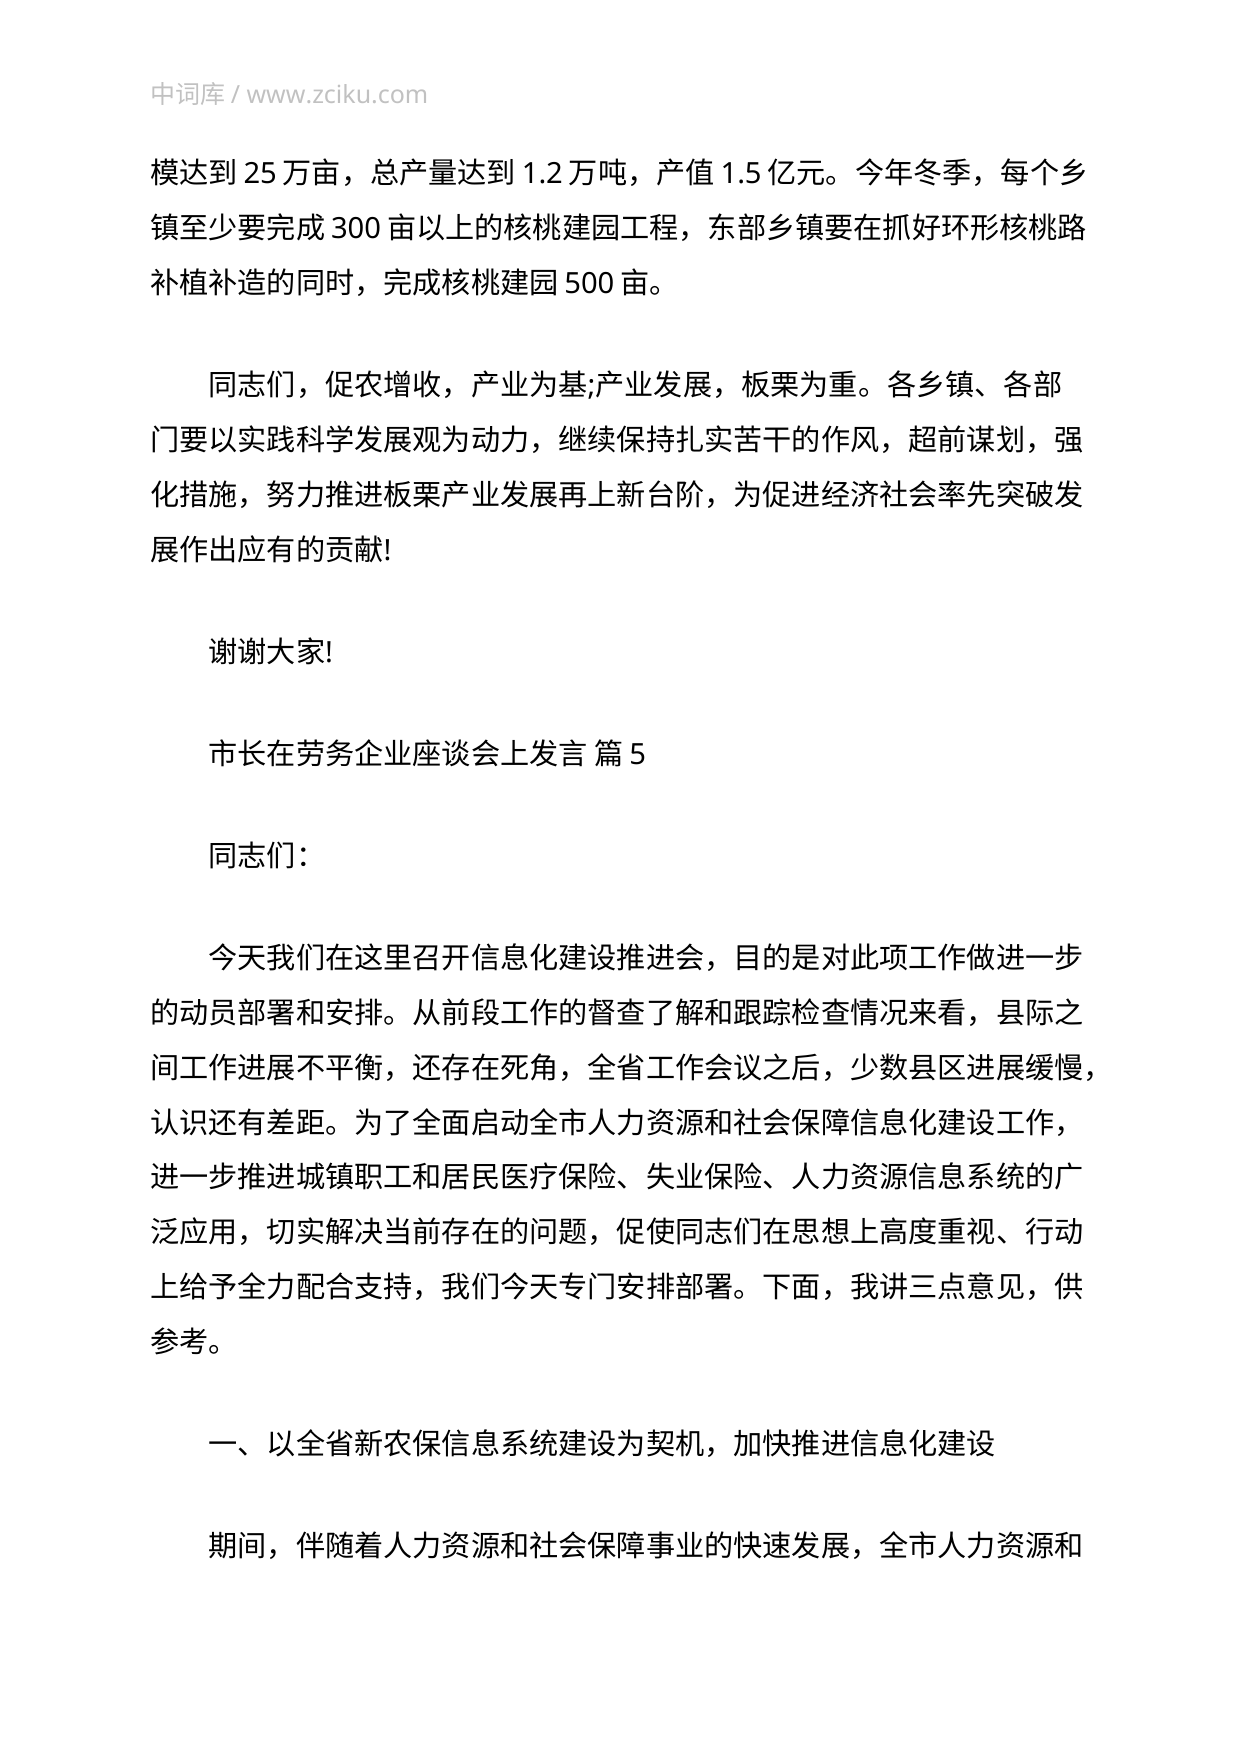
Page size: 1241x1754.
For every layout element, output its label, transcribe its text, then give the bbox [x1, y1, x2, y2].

text 同志们： [150, 833, 1090, 875]
text 同志们，促农增收，产业为基;产业发展，板栗为重。各乡镇、各部门要以实践科学发展观为动力，继续保持扎实苦干的作风，超前谋划，强化措施，努力推进板栗产业发展再上新台阶，为促进经济社会率先突破发展作出应有的贡献! [150, 362, 1090, 569]
text 市长在劳务企业座谈会上发言 篇5 [150, 731, 1090, 773]
text 今天我们在这里召开信息化建设推进会，目的是对此项工作做进一步的动员部署和安排。从前段工作的督查了解和跟踪检查情况来看，县际之间工作进展不平衡，还存在死角，全省工作会议之后，少数县区进展缓慢，认识还有差距。为了全面启动全市人力资源和社会保障信息化建设工作，进一步推进城镇职工和居民医疗保险、失业保险、人力资源信息系统的广泛应用，切实解决当前存在的问题，促使同志们在思想上高度重视、行动上给予全力配合支持，我们今天专门安排部署。下面，我讲三点意见，供参考。 [150, 934, 1090, 1361]
text 一、以全省新农保信息系统建设为契机，加快推进信息化建设 [150, 1421, 1090, 1463]
text 谢谢大家! [150, 629, 1090, 671]
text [150, 150, 1090, 302]
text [150, 1522, 1090, 1564]
